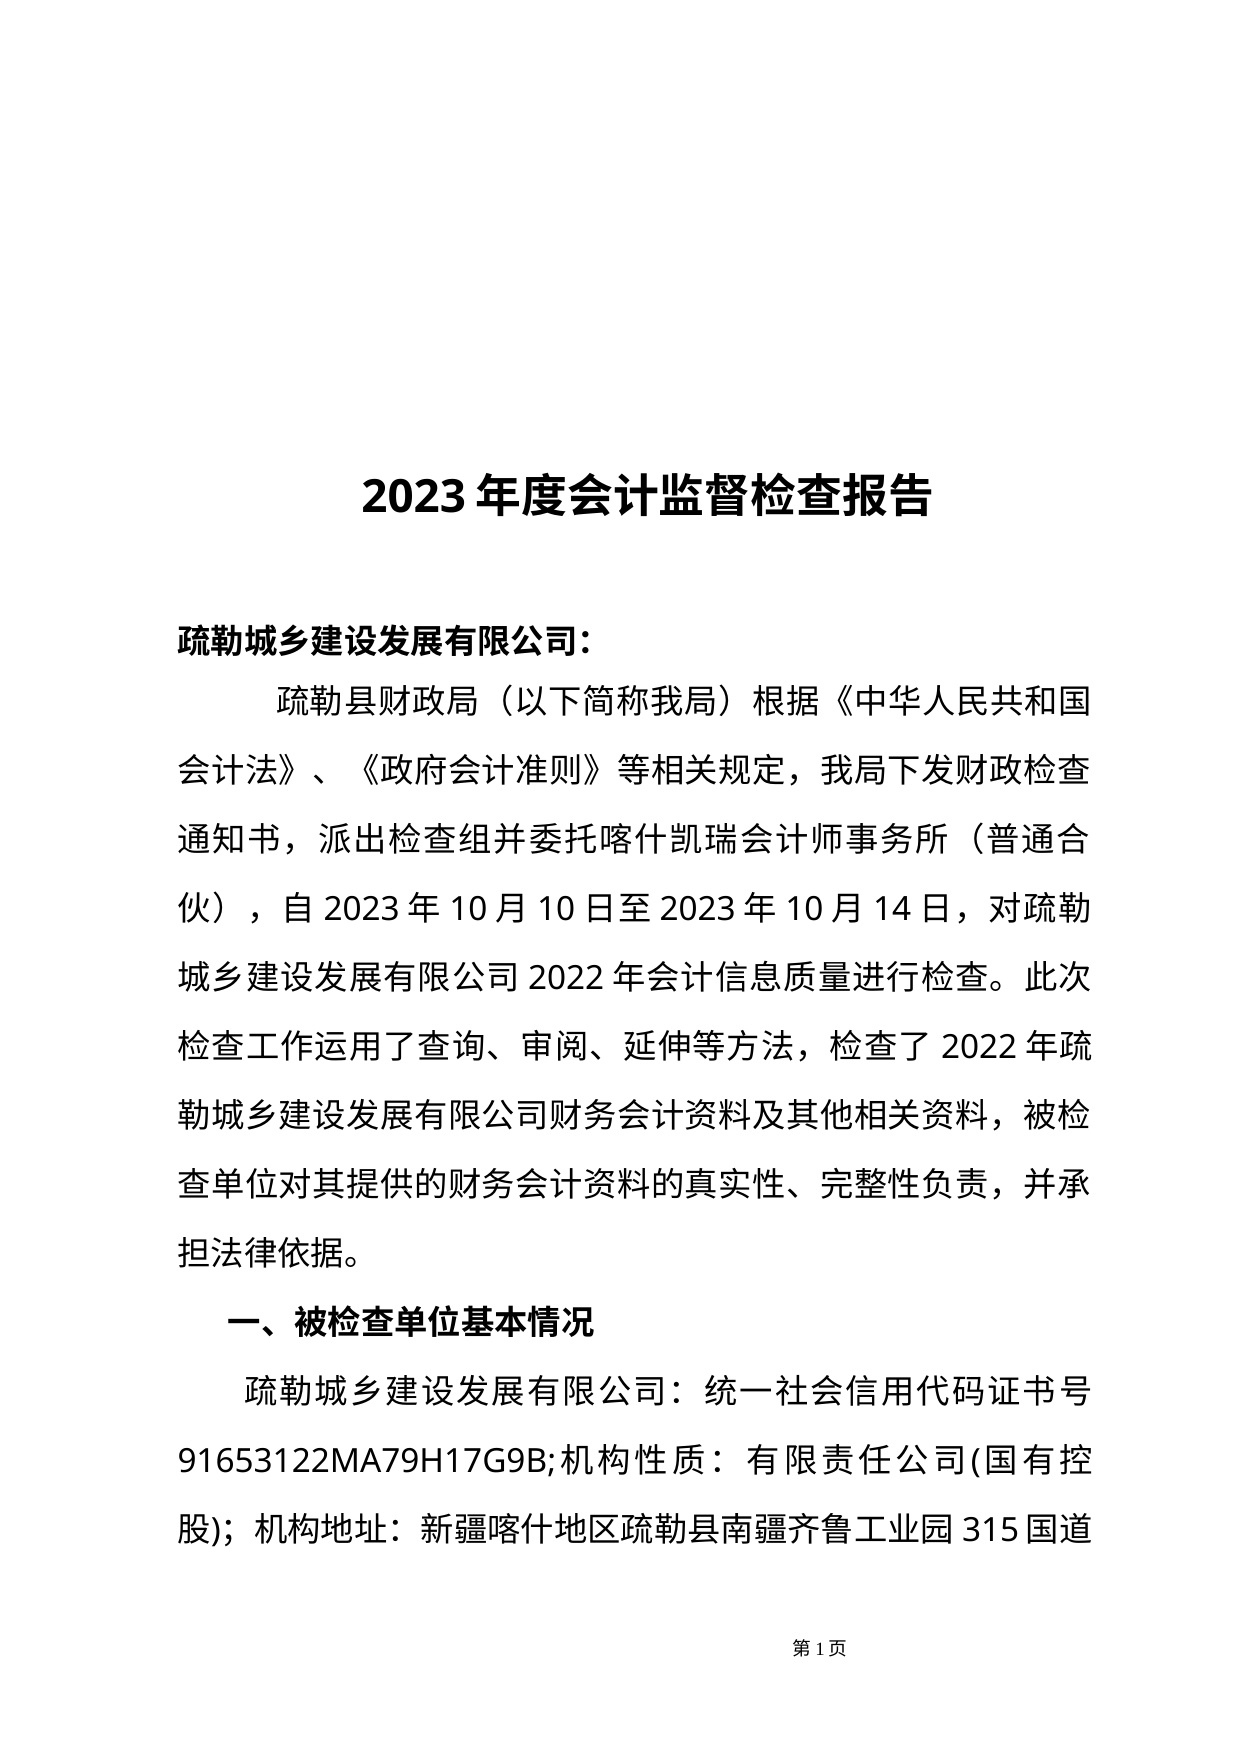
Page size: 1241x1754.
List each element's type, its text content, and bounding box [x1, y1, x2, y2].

text 疏勒县财政局（以下简称我局）根据《中华人民共和国会计法》、《政府会计准则》等相关规定，我局下发财政检查通知书，派出检查组并委托喀什凯瑞会计师事务所（普通合伙），自2023年10月10日至2023年10月14日，对疏勒城乡建设发展有限公司2022年会计信息质量进行检查。此次检查工作运用了查询、审阅、延伸等方法，检查了2022年疏勒城乡建设发展有限公司财务会计资料及其他相关资料，被检查单位对其提供的财务会计资料的真实性、完整性负责，并承担法律依据。 [177, 665, 1092, 1286]
text 2023年度会计监督检查报告 [177, 458, 1092, 527]
text 疏勒城乡建设发展有限公司： [177, 607, 1092, 665]
list 一、被检查单位基本情况 [227, 1286, 1092, 1354]
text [177, 1354, 1092, 1561]
